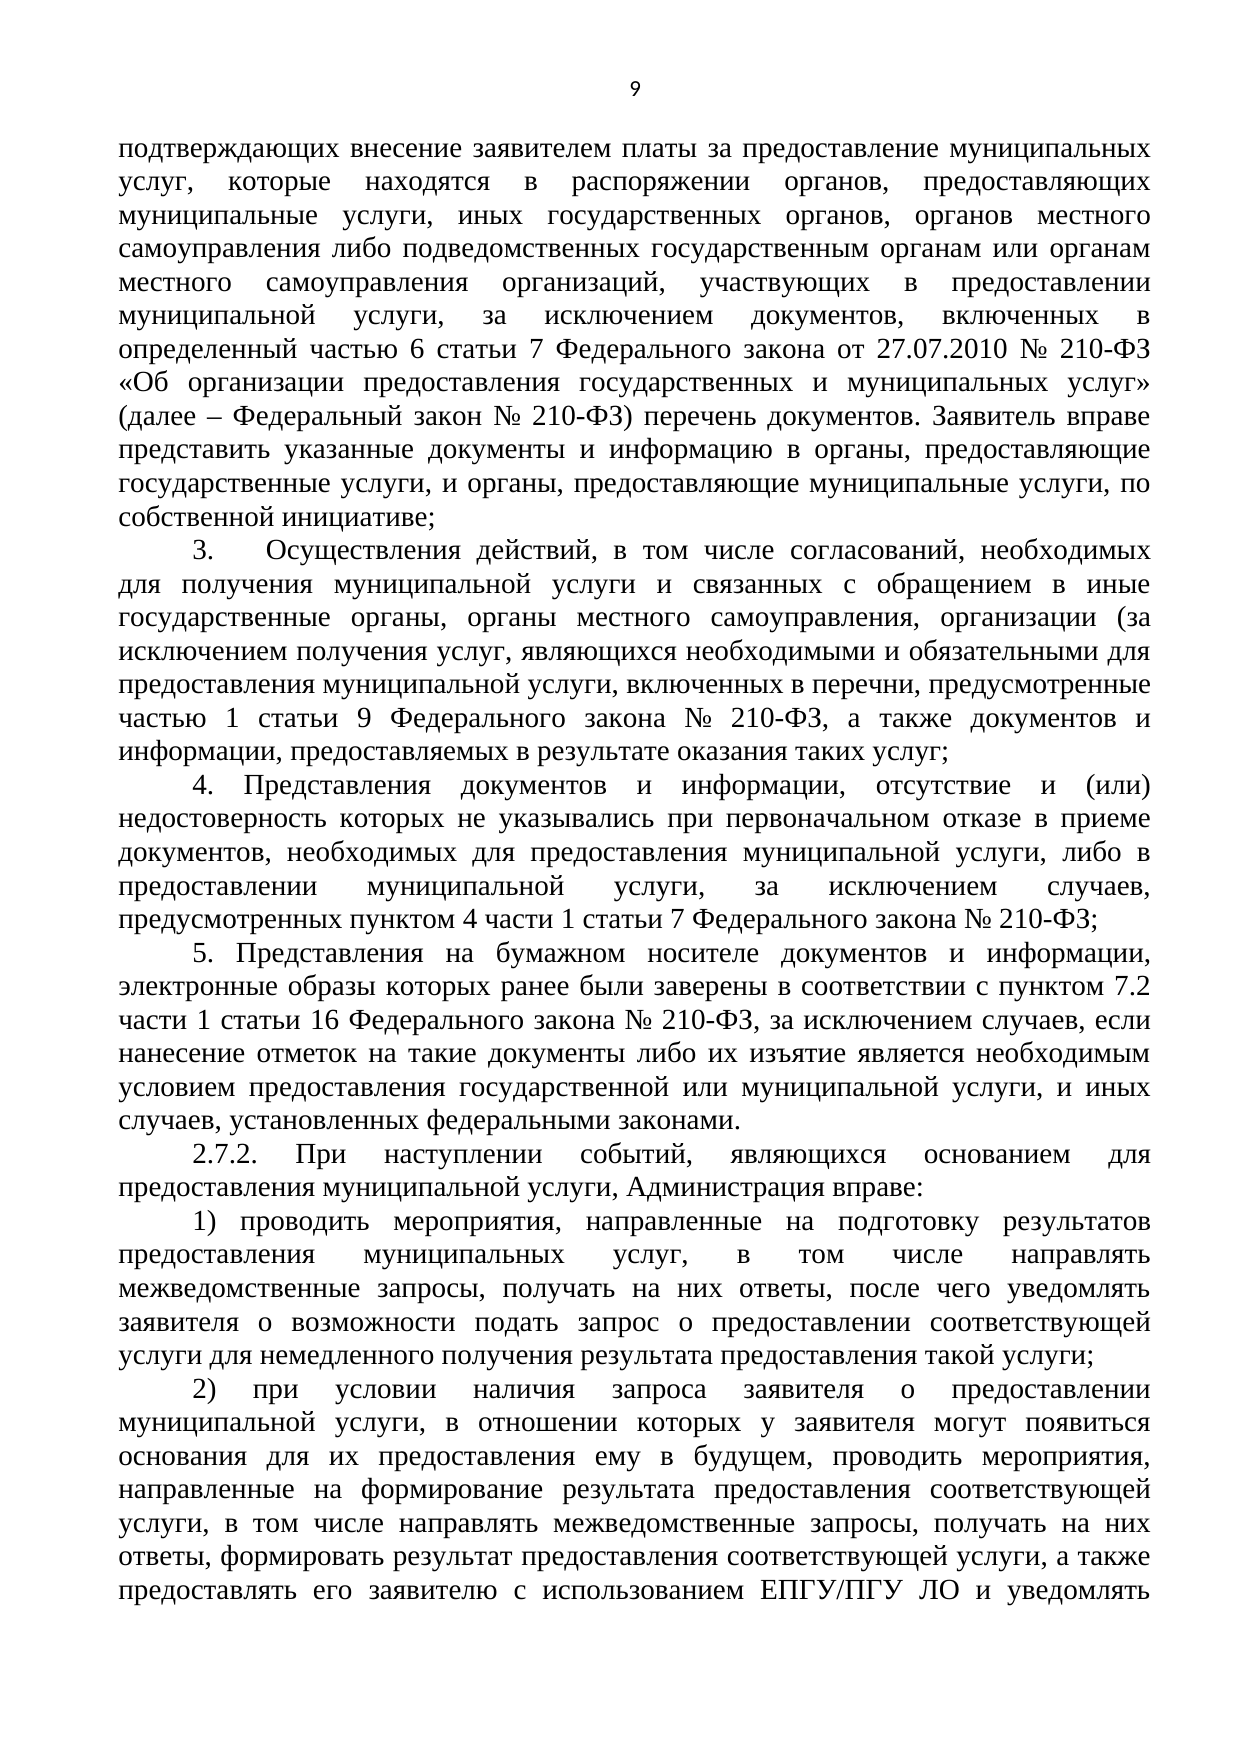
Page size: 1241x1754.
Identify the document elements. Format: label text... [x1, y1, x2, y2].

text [118, 130, 1152, 532]
text 3. Осуществления действий, в том числе согласований, необходимых для получения муниципальной услуги и связанных с обращением в иные государственные органы, органы местного самоуправления, организации (за исключением получения услуг, являющихся необходимыми и обязательными для предоставления муниципальной услуги, включенных в перечни, предусмотренные частью 1 статьи 9 Федерального закона № 210-ФЗ, а также документов и информации, предоставляемых в результате оказания таких услуг; [118, 532, 1152, 767]
text 1) проводить мероприятия, направленные на подготовку результатов предоставления муниципальных услуг, в том числе направлять межведомственные запросы, получать на них ответы, после чего уведомлять заявителя о возможности подать запрос о предоставлении соответствующей услуги для немедленного получения результата предоставления такой услуги; [118, 1203, 1152, 1371]
text 4. Представления документов и информации, отсутствие и (или) недостоверность которых не указывались при первоначальном отказе в приеме документов, необходимых для предоставления муниципальной услуги, либо в предоставлении муниципальной услуги, за исключением случаев, предусмотренных пунктом 4 части 1 статьи 7 Федерального закона № 210-ФЗ; [118, 767, 1152, 935]
text 5. Представления на бумажном носителе документов и информации, электронные образы которых ранее были заверены в соответствии с пунктом 7.2 части 1 статьи 16 Федерального закона № 210-ФЗ, за исключением случаев, если нанесение отметок на такие документы либо их изъятие является необходимым условием предоставления государственной или муниципальной услуги, и иных случаев, установленных федеральными законами. [118, 935, 1152, 1136]
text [118, 1371, 1152, 1606]
text 2.7.2. При наступлении событий, являющихся основанием для предоставления муниципальной услуги, Администрация вправе: [118, 1136, 1152, 1203]
